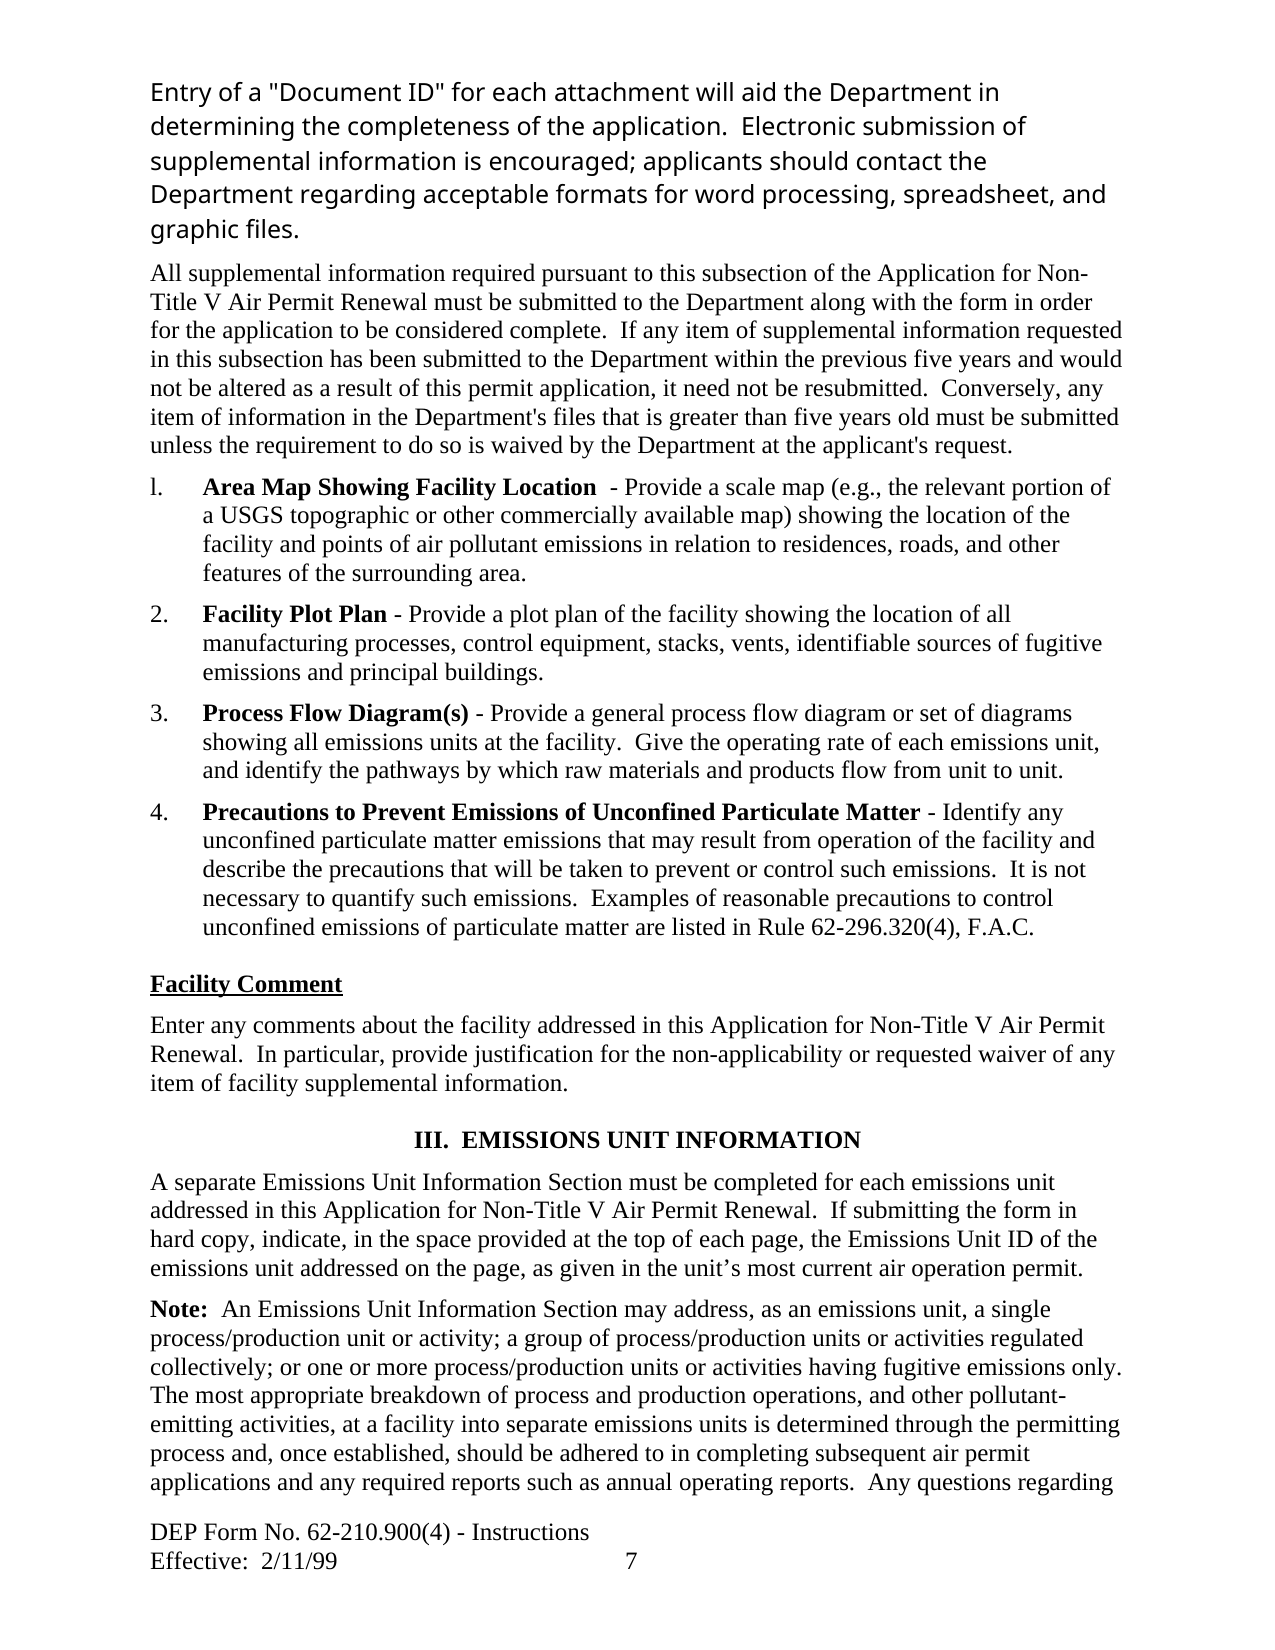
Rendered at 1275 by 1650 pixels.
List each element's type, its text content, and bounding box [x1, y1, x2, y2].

text Facility Comment [150, 969, 1125, 998]
text III. EMISSIONS UNIT INFORMATION [150, 1125, 1125, 1154]
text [150, 75, 1125, 245]
text Enter any comments about the facility addressed in this Application for Non-Title V Air Permit Renewal. In particular, provide justification for the non-applicability or requested waiver of any item of facility supplemental information. [150, 1010, 1125, 1097]
text All supplemental information required pursuant to this subsection of the Application for Non-Title V Air Permit Renewal must be submitted to the Department along with the form in order for the application to be considered complete. If any item of supplemental information requested in this subsection has been submitted to the Department within the previous five years and would not be altered as a result of this permit application, it need not be resubmitted. Conversely, any item of information in the Department's files that is greater than five years old must be submitted unless the requirement to do so is waived by the Department at the applicant's request. [150, 258, 1125, 459]
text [150, 1294, 1125, 1495]
text l. Area Map Showing Facility Location - Provide a scale map (e.g., the relevant portion of a USGS topographic or other commercially available map) showing the location of the facility and points of air pollutant emissions in relation to residences, roads, and other features of the surrounding area. [150, 472, 1125, 587]
text A separate Emissions Unit Information Section must be completed for each emissions unit addressed in this Application for Non-Title V Air Permit Renewal. If submitting the form in hard copy, indicate, in the space provided at the top of each page, the Emissions Unit ID of the emissions unit addressed on the page, as given in the unit’s most current air operation permit. [150, 1167, 1125, 1282]
text 4. Precautions to Prevent Emissions of Unconfined Particulate Matter - Identify any unconfined particulate matter emissions that may result from operation of the facility and describe the precautions that will be taken to prevent or control such emissions. It is not necessary to quantify such emissions. Examples of reasonable precautions to control unconfined emissions of particulate matter are listed in Rule 62-296.320(4), F.A.C. [150, 797, 1125, 940]
text 3. Process Flow Diagram(s) - Provide a general process flow diagram or set of diagrams showing all emissions units at the facility. Give the operating rate of each emissions unit, and identify the pathways by which raw materials and products flow from unit to unit. [150, 698, 1125, 784]
text 2. Facility Plot Plan - Provide a plot plan of the facility showing the location of all manufacturing processes, control equipment, stacks, vents, identifiable sources of fugitive emissions and principal buildings. [150, 599, 1125, 685]
